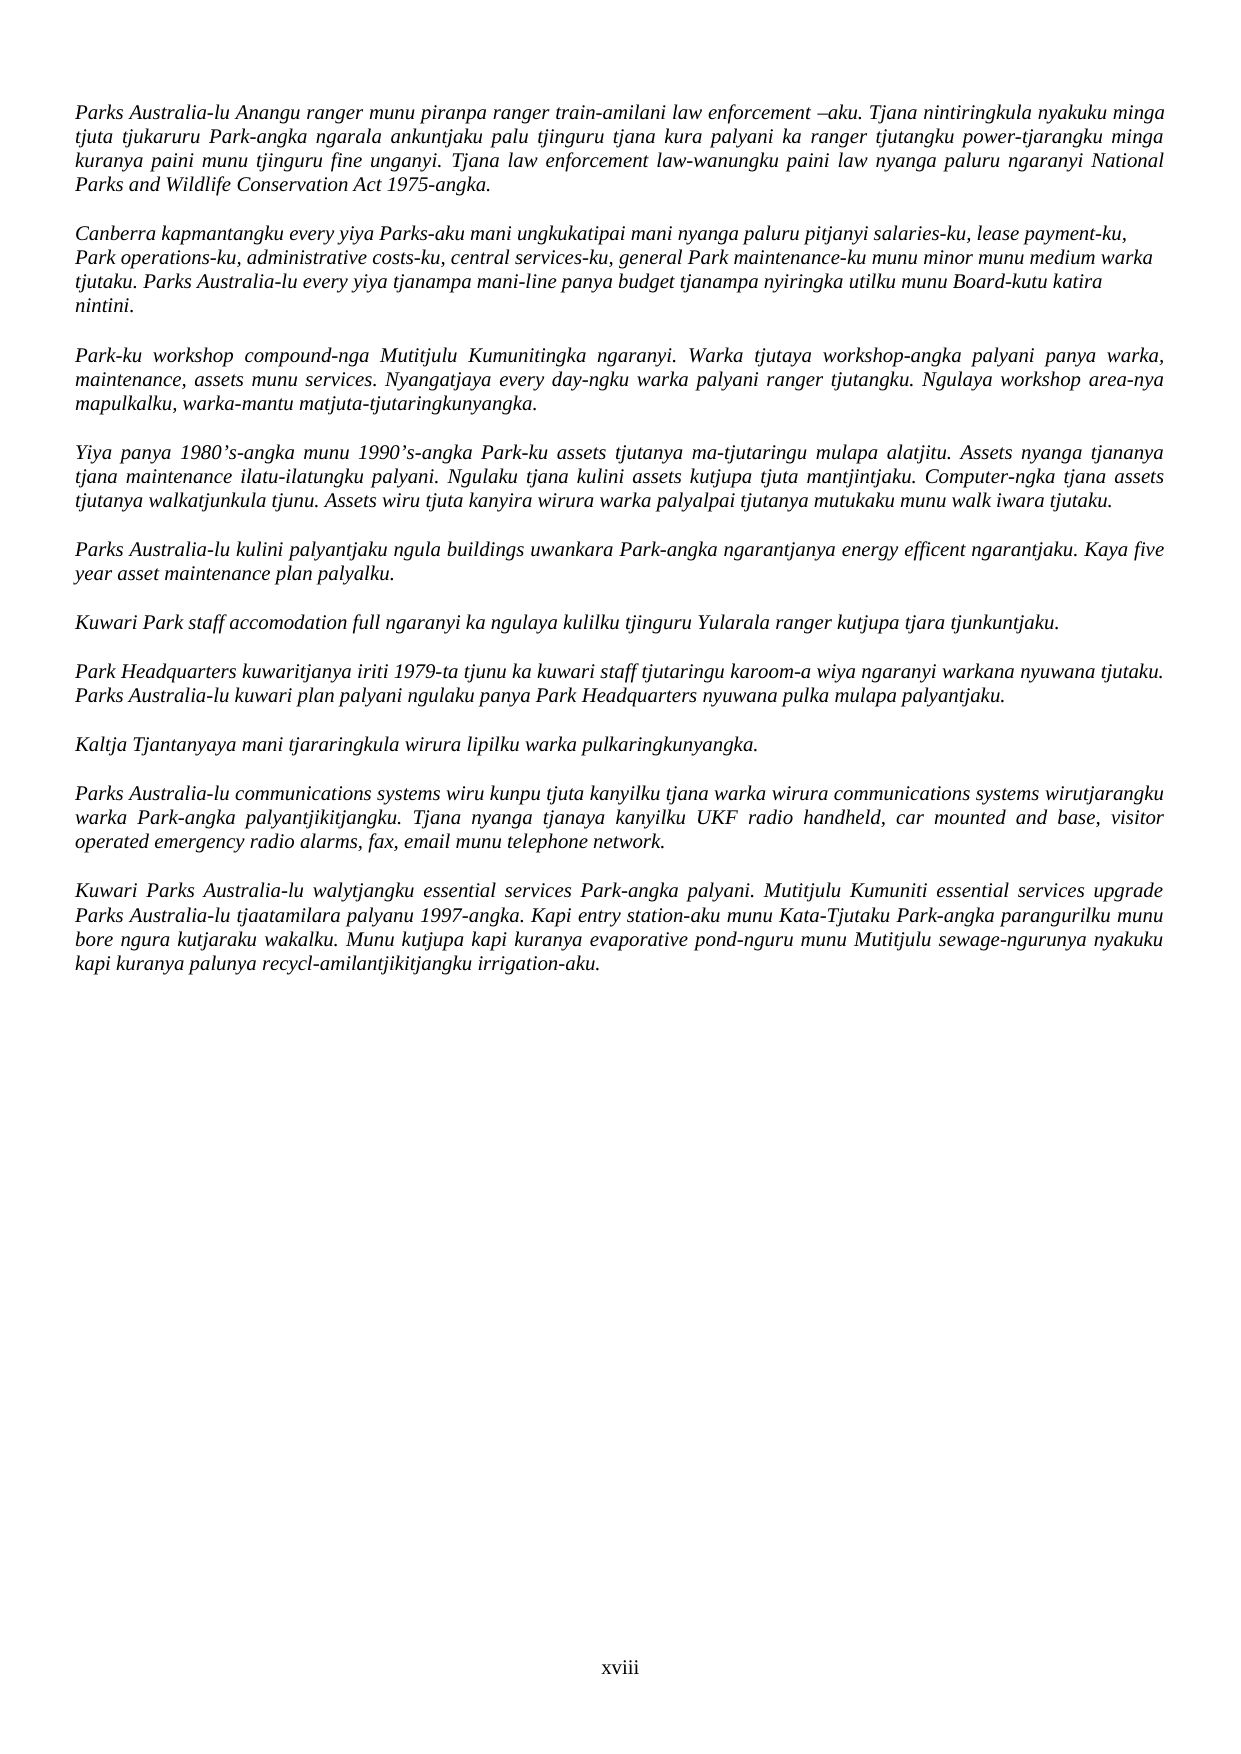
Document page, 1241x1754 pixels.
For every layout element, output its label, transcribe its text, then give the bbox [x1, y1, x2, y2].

text Parks Australia-lu communications systems wiru kunpu tjuta kanyilku tjana warka wirura communications systems wirutjarangku warka Park-angka palyantjikitjangku. Tjana nyanga tjanaya kanyilku UKF radio handheld, car mounted and base, visitor operated emergency radio alarms, fax, email munu telephone network. [75, 781, 1165, 853]
text Park-ku workshop compound-nga Mutitjulu Kumunitingka ngaranyi. Warka tjutaya workshop-angka palyani panya warka, maintenance, assets munu services. Nyangatjaya every day-ngku warka palyani ranger tjutangku. Ngulaya workshop area-nya mapulkalku, warka-mantu matjuta-tjutaringkunyangka. [75, 342, 1165, 415]
text Yiya panya 1980’s-angka munu 1990’s-angka Park-ku assets tjutanya ma-tjutaringu mulapa alatjitu. Assets nyanga tjananya tjana maintenance ilatu-ilatungku palyani. Ngulaku tjana kulini assets kutjupa tjuta mantjintjaku. Computer-ngka tjana assets tjutanya walkatjunkula tjunu. Assets wiru tjuta kanyira wirura warka palyalpai tjutanya mutukaku munu walk iwara tjutaku. [75, 440, 1165, 512]
text Parks Australia-lu Anangu ranger munu piranpa ranger train-amilani law enforcement –aku. Tjana nintiringkula nyakuku minga tjuta tjukaruru Park-angka ngarala ankuntjaku palu tjinguru tjana kura palyani ka ranger tjutangku power-tjarangku minga kuranya paini munu tjinguru fine unganyi. Tjana law enforcement law-wanungku paini law nyanga paluru ngaranyi National Parks and Wildlife Conservation Act 1975-angka. [75, 100, 1165, 196]
text Kuwari Parks Australia-lu walytjangku essential services Park-angka palyani. Mutitjulu Kumuniti essential services upgrade Parks Australia-lu tjaatamilara palyanu 1997-angka. Kapi entry station-aku munu Kata-Tjutaku Park-angka parangurilku munu bore ngura kutjaraku wakalku. Munu kutjupa kapi kuranya evaporative pond-nguru munu Mutitjulu sewage-ngurunya nyakuku kapi kuranya palunya recycl-amilantjikitjangku irrigation-aku. [75, 878, 1165, 975]
text Canberra kapmantangku every yiya Parks-aku mani ungkukatipai mani nyanga paluru pitjanyi salaries-ku, lease payment-ku, Park operations-ku, administrative costs-ku, central services-ku, general Park maintenance-ku munu minor munu medium warka tjutaku. Parks Australia-lu every yiya tjanampa mani-line panya budget tjanampa nyiringka utilku munu Board-kutu katira nintini. [75, 221, 1165, 317]
text Parks Australia-lu kulini palyantjaku ngula buildings uwankara Park-angka ngarantjanya energy efficent ngarantjaku. Kaya five year asset maintenance plan palyalku. [75, 537, 1165, 585]
text Kuwari Park staff accomodation full ngaranyi ka ngulaya kulilku tjinguru Yularala ranger kutjupa tjara tjunkuntjaku. [75, 610, 1165, 634]
text Park Headquarters kuwaritjanya iriti 1979-ta tjunu ka kuwari staff tjutaringu karoom-a wiya ngaranyi warkana nyuwana tjutaku. Parks Australia-lu kuwari plan palyani ngulaku panya Park Headquarters nyuwana pulka mulapa palyantjaku. [75, 659, 1165, 707]
text Kaltja Tjantanyaya mani tjararingkula wirura lipilku warka pulkaringkunyangka. [75, 732, 1165, 756]
